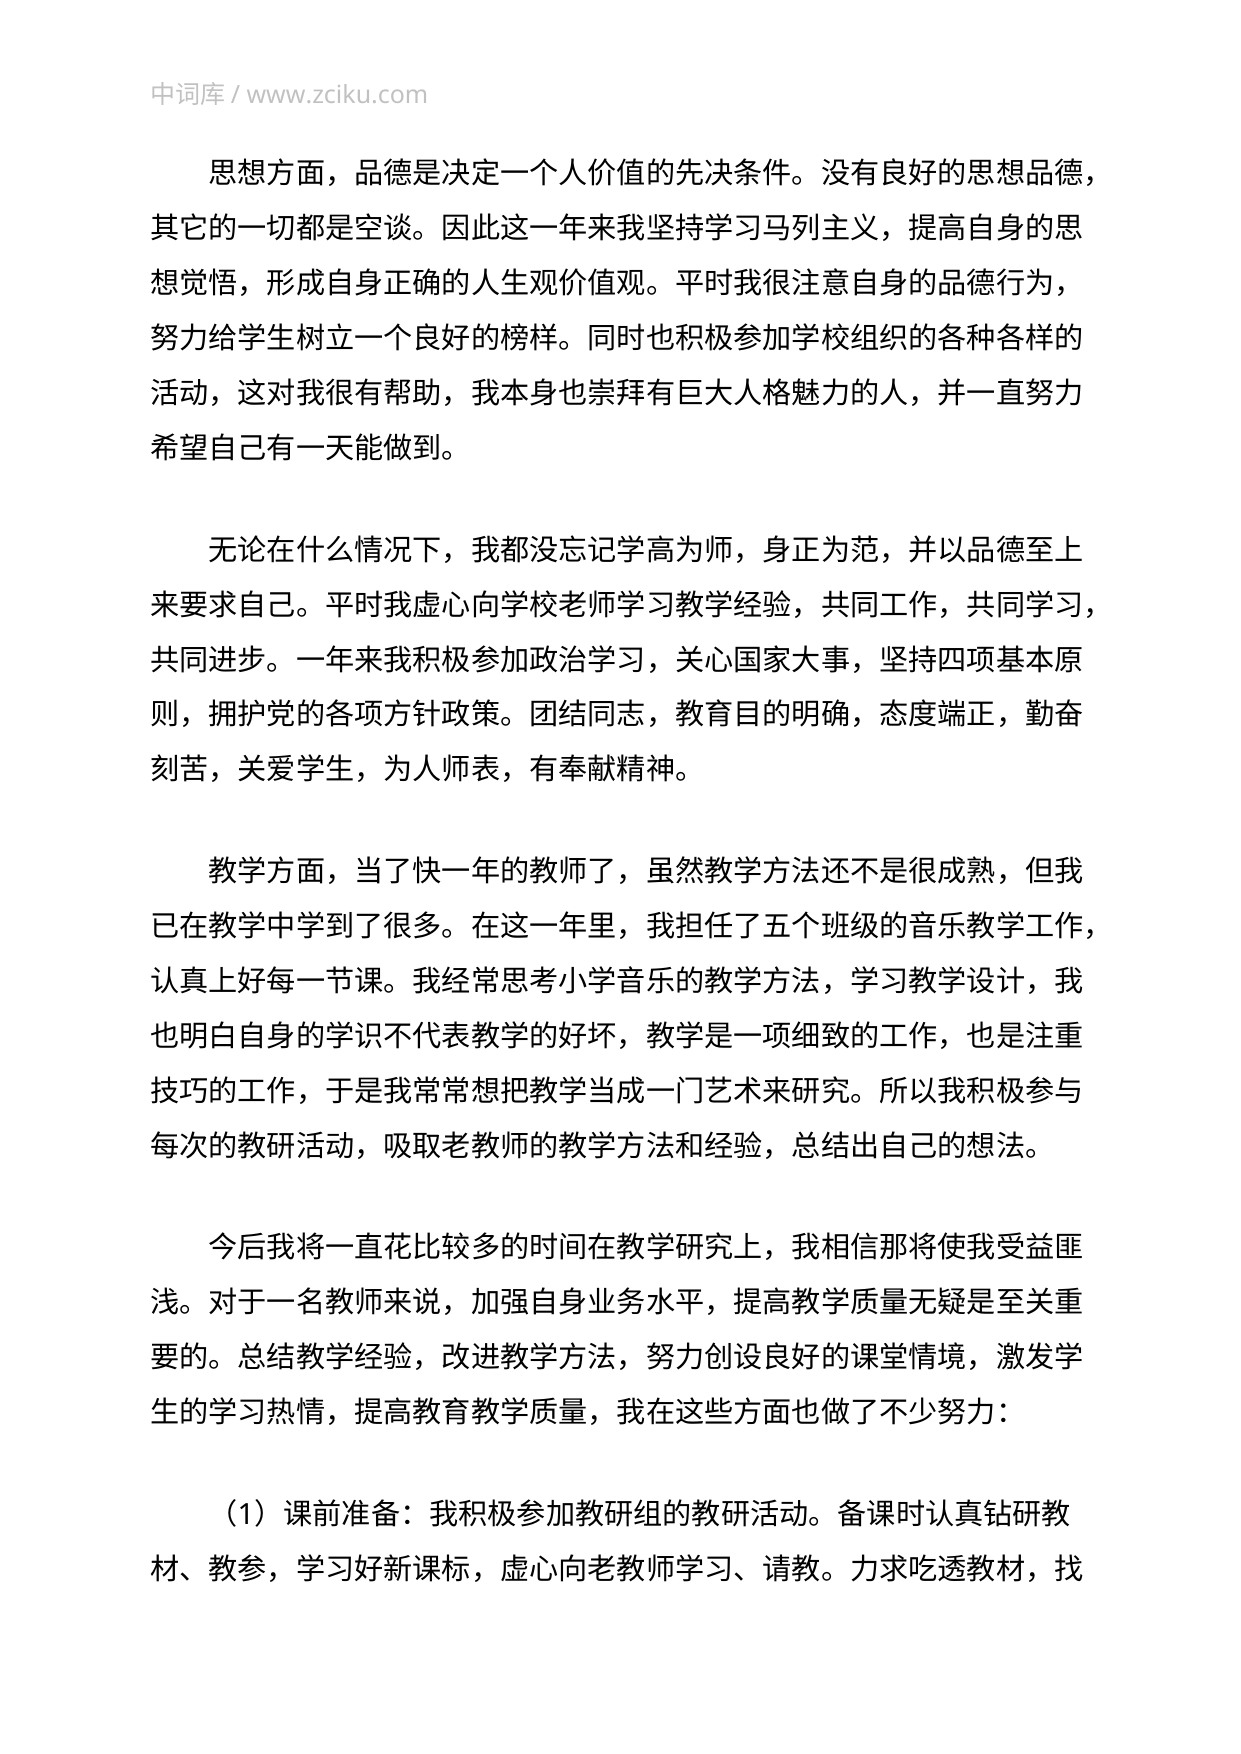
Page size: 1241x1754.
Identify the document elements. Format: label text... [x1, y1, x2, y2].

text 无论在什么情况下，我都没忘记学高为师，身正为范，并以品德至上来要求自己。平时我虚心向学校老师学习教学经验，共同工作，共同学习，共同进步。一年来我积极参加政治学习，关心国家大事，坚持四项基本原则，拥护党的各项方针政策。团结同志，教育目的明确，态度端正，勤奋刻苦，关爱学生，为人师表，有奉献精神。 [150, 526, 1090, 788]
text 思想方面，品德是决定一个人价值的先决条件。没有良好的思想品德，其它的一切都是空谈。因此这一年来我坚持学习马列主义，提高自身的思想觉悟，形成自身正确的人生观价值观。平时我很注意自身的品德行为，努力给学生树立一个良好的榜样。同时也积极参加学校组织的各种各样的活动，这对我很有帮助，我本身也崇拜有巨大人格魅力的人，并一直努力希望自己有一天能做到。 [150, 150, 1090, 467]
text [150, 1490, 1090, 1588]
text 教学方面，当了快一年的教师了，虽然教学方法还不是很成熟，但我已在教学中学到了很多。在这一年里，我担任了五个班级的音乐教学工作，认真上好每一节课。我经常思考小学音乐的教学方法，学习教学设计，我也明白自身的学识不代表教学的好坏，教学是一项细致的工作，也是注重技巧的工作，于是我常常想把教学当成一门艺术来研究。所以我积极参与每次的教研活动，吸取老教师的教学方法和经验，总结出自己的想法。 [150, 848, 1090, 1164]
text 今后我将一直花比较多的时间在教学研究上，我相信那将使我受益匪浅。对于一名教师来说，加强自身业务水平，提高教学质量无疑是至关重要的。总结教学经验，改进教学方法，努力创设良好的课堂情境，激发学生的学习热情，提高教育教学质量，我在这些方面也做了不少努力： [150, 1224, 1090, 1431]
